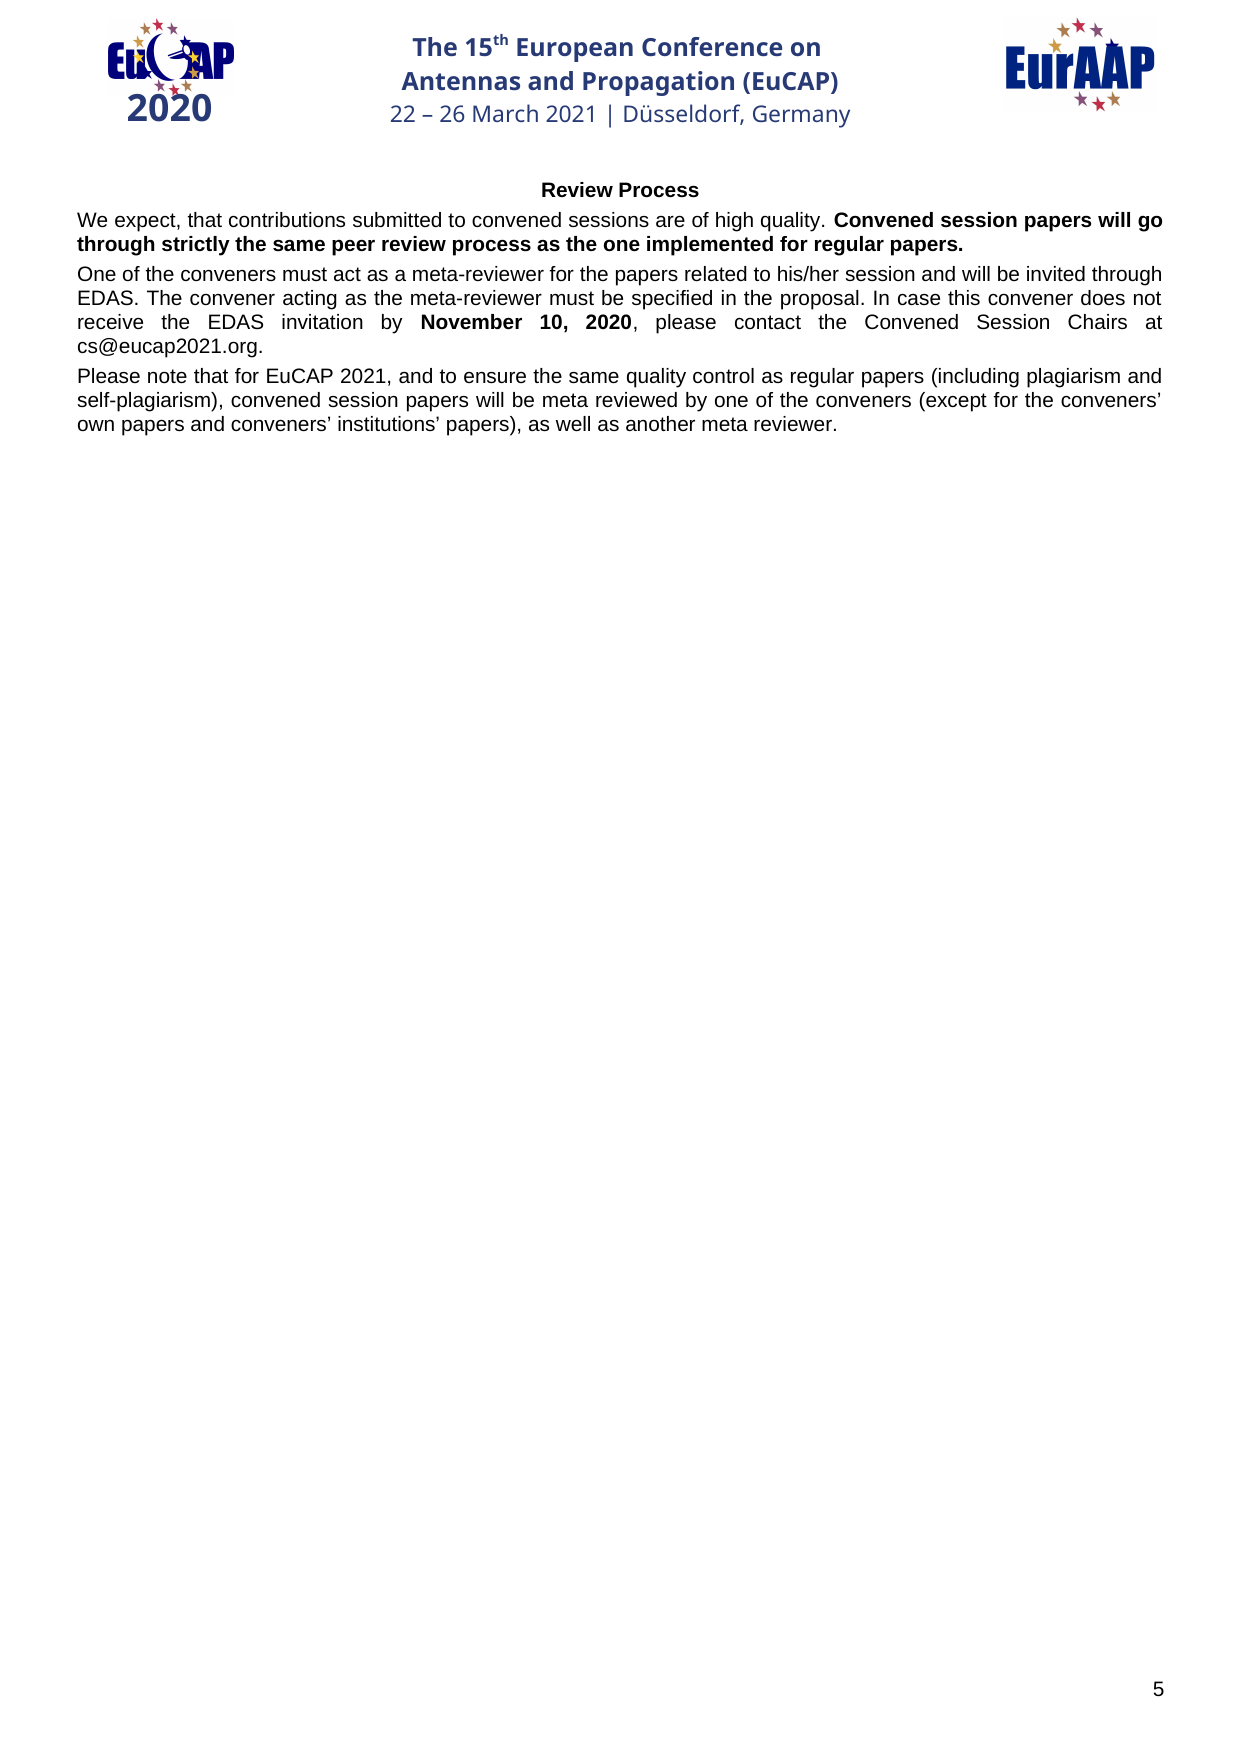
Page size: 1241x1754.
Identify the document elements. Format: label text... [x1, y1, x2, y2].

text One of the conveners must act as a meta-reviewer for the papers related to his/her session and will be invited through EDAS. The convener acting as the meta-reviewer must be specified in the proposal. In case this convener does not receive the EDAS invitation by November 10, 2020, please contact the Convened Session Chairs at cs@eucap2021.org. [77, 262, 1163, 358]
text Review Process [77, 178, 1163, 202]
text Please note that for EuCAP 2021, and to ensure the same quality control as regular papers (including plagiarism and self-plagiarism), convened session papers will be meta reviewed by one of the conveners (except for the conveners’ own papers and conveners’ institutions’ papers), as well as another meta reviewer. [77, 364, 1163, 436]
picture [1003, 17, 1157, 112]
text We expect, that contributions submitted to convened sessions are of high quality. Convened session papers will go through strictly the same peer review process as the one implemented for regular papers. [77, 208, 1163, 256]
picture [108, 18, 234, 96]
